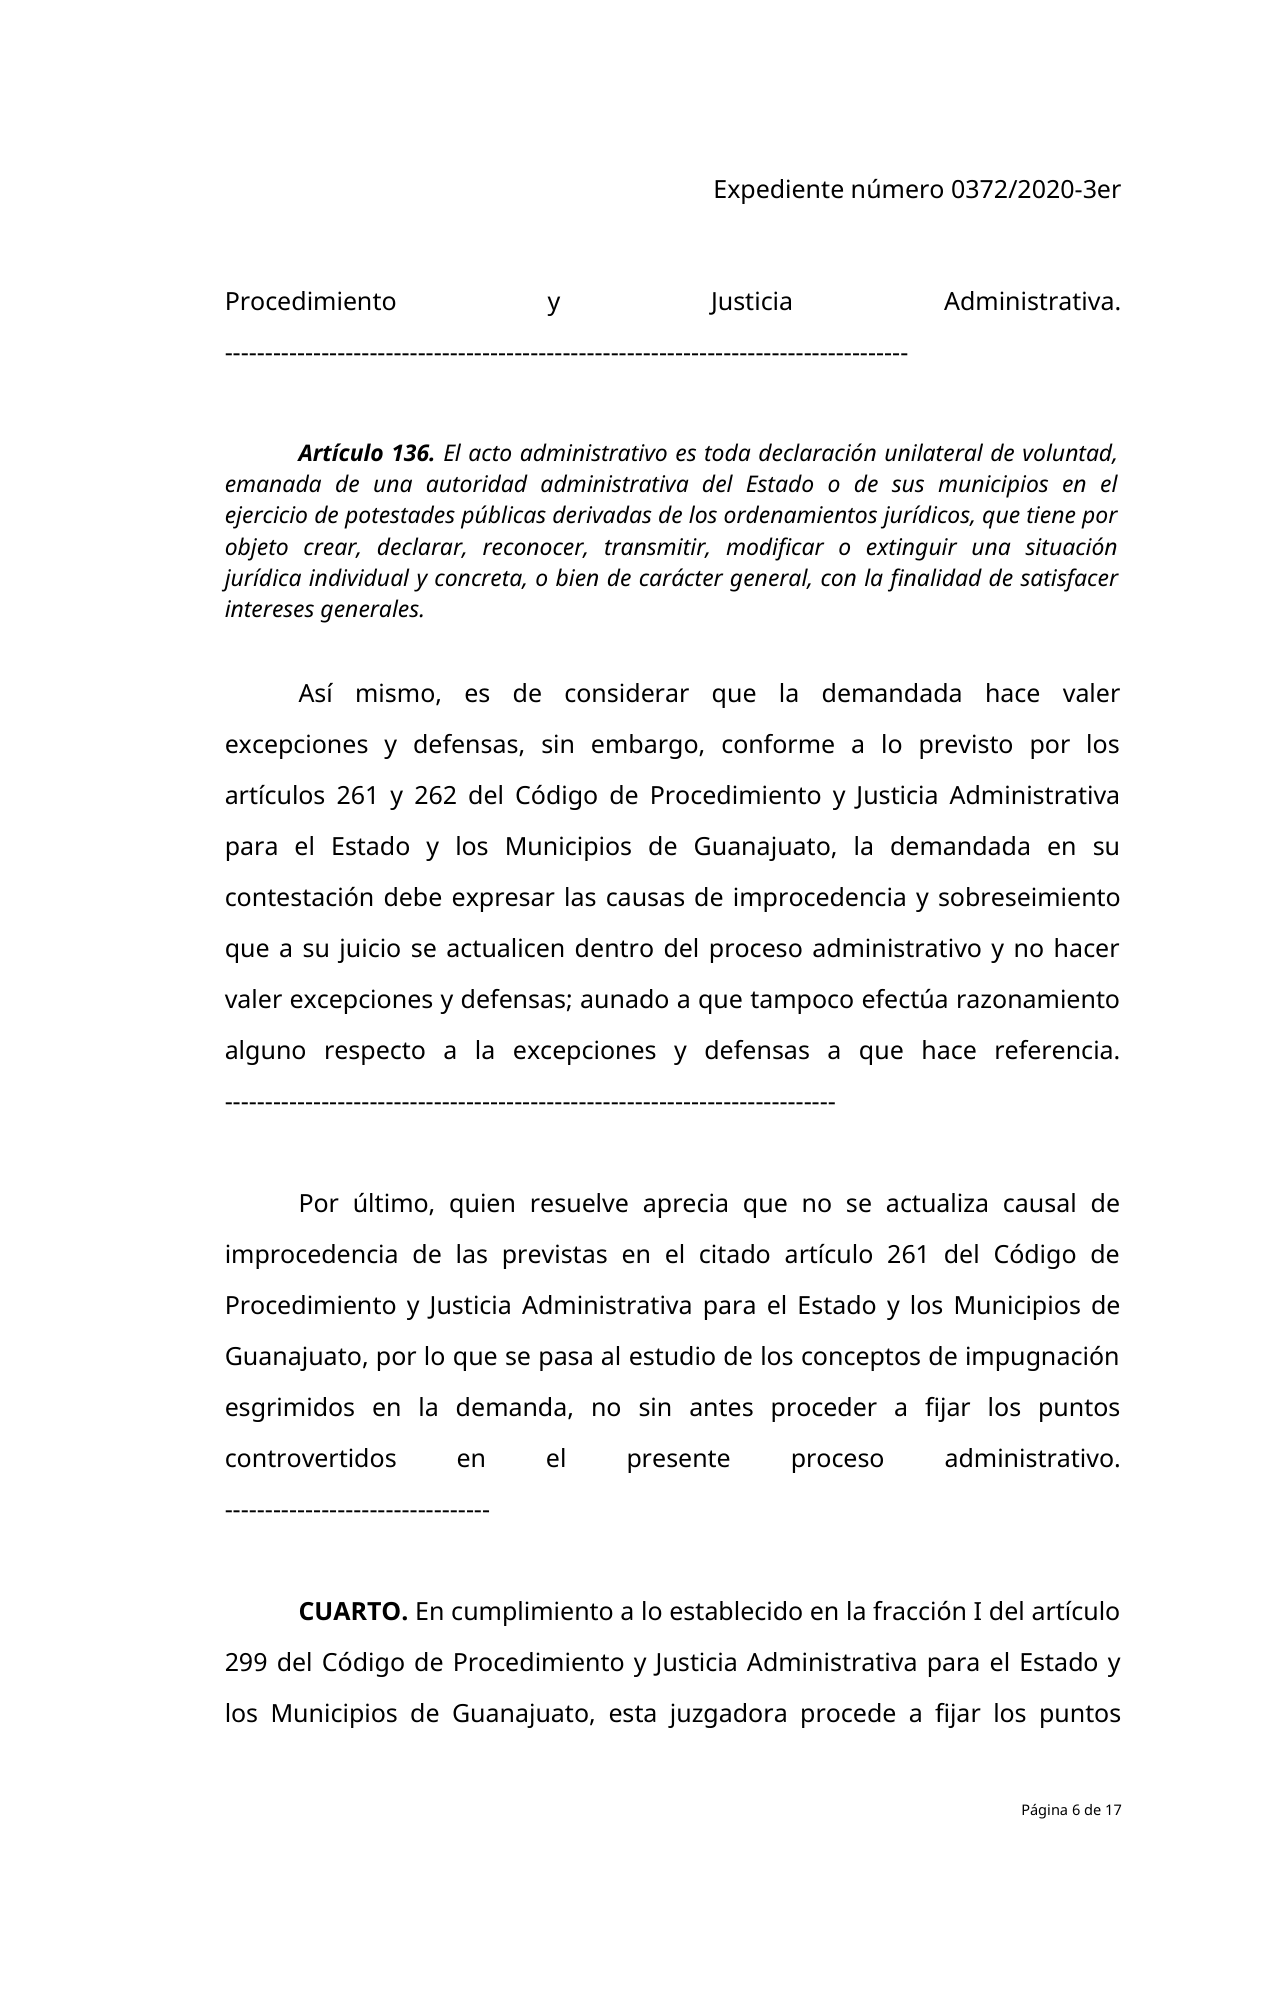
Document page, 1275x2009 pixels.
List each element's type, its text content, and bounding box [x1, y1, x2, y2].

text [224, 283, 1121, 369]
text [224, 1594, 1121, 1730]
text Artículo 136. El acto administrativo es toda declaración unilateral de voluntad, emanada de una autoridad administrativa del Estado o de sus municipios en el ejercicio de potestades públicas derivadas de los ordenamientos jurídicos, que tiene por objeto crear, declarar, reconocer, transmitir, modificar o extinguir una situación jurídica individual y concreta, o bien de carácter general, con la finalidad de satisfacer intereses generales. [224, 437, 1121, 624]
text Así mismo, es de considerar que la demandada hace valer excepciones y defensas, sin embargo, conforme a lo previsto por los artículos 261 y 262 del Código de Procedimiento y Justicia Administrativa para el Estado y los Municipios de Guanajuato, la demandada en su contestación debe expresar las causas de improcedencia y sobreseimiento que a su juicio se actualicen dentro del proceso administrativo y no hacer valer excepciones y defensas; aunado a que tampoco efectúa razonamiento alguno respecto a la excepciones y defensas a que hace referencia. ---------------------------------------------------------------------------- [224, 675, 1121, 1118]
text Por último, quien resuelve aprecia que no se actualiza causal de improcedencia de las previstas en el citado artículo 261 del Código de Procedimiento y Justicia Administrativa para el Estado y los Municipios de Guanajuato, por lo que se pasa al estudio de los conceptos de impugnación esgrimidos en la demanda, no sin antes proceder a fijar los puntos controvertidos en el presente proceso administrativo. --------------------------------- [224, 1186, 1121, 1526]
